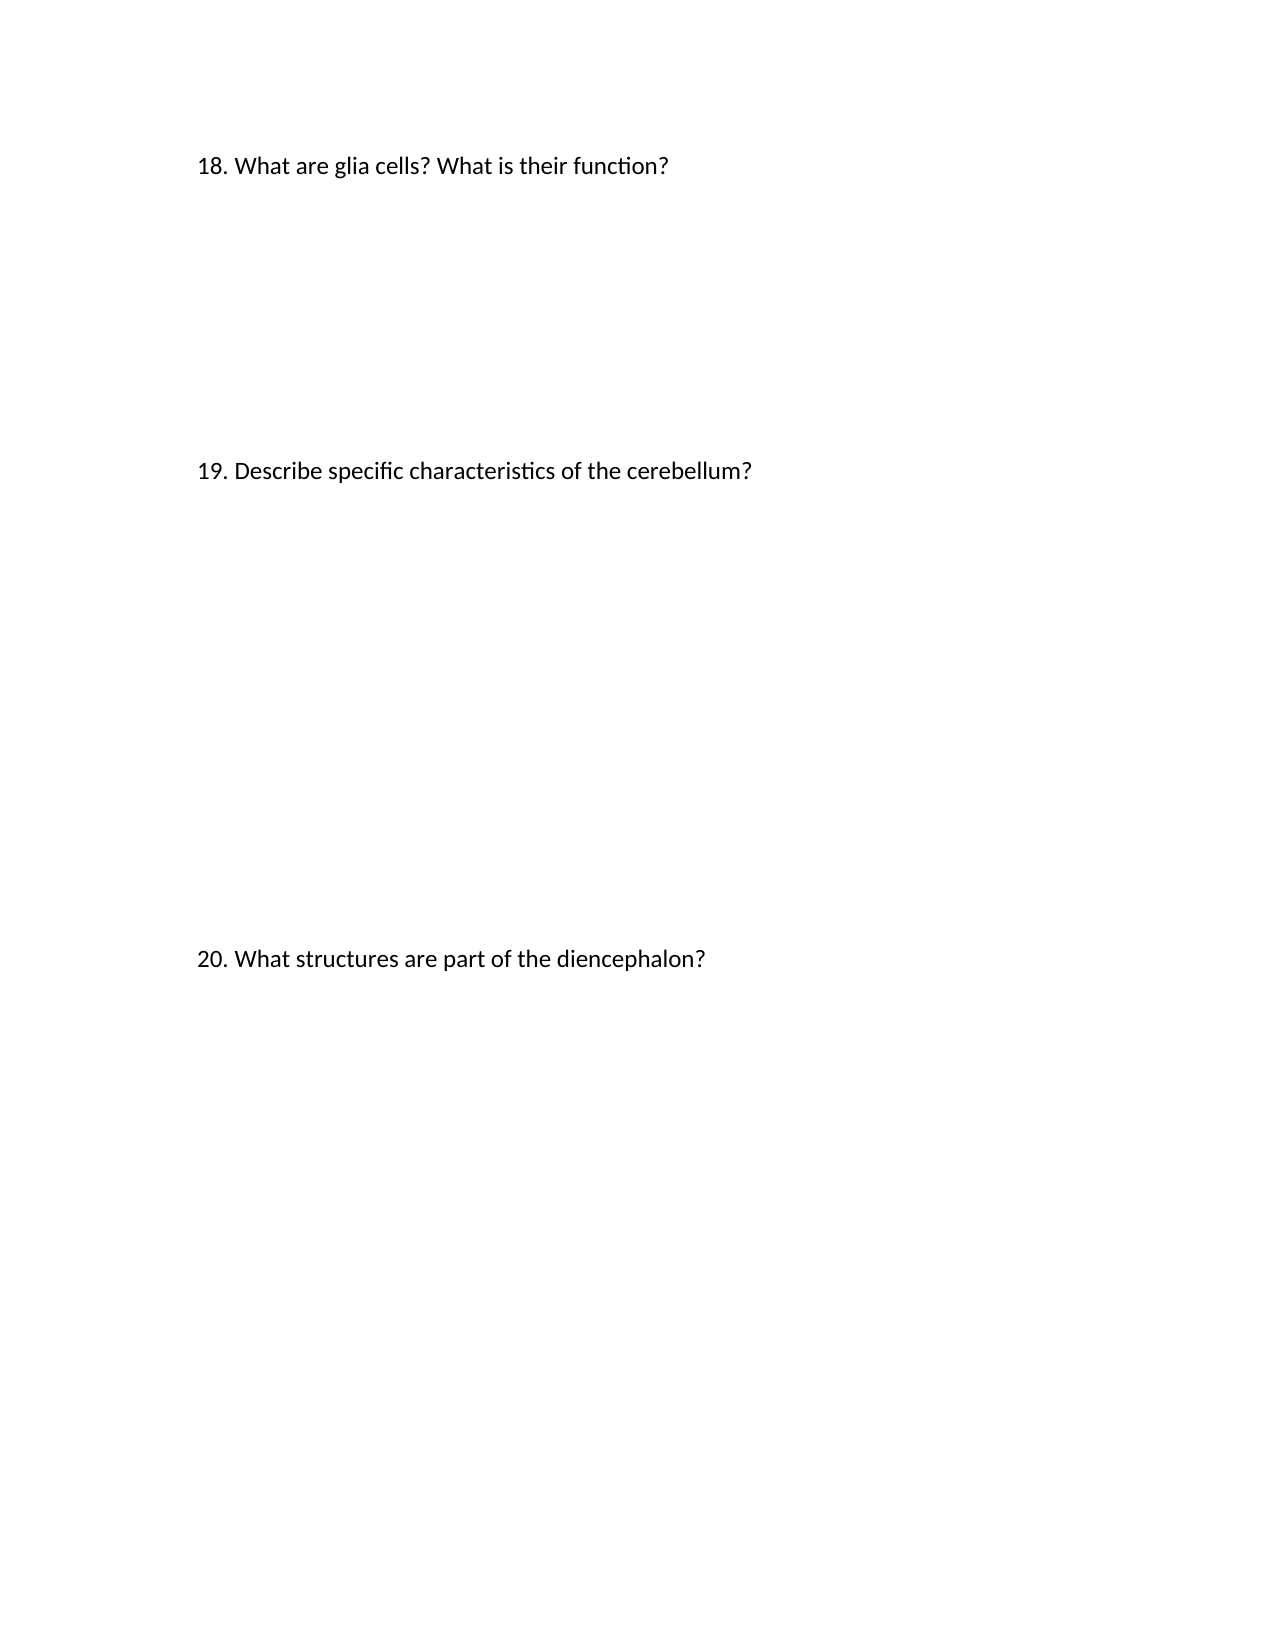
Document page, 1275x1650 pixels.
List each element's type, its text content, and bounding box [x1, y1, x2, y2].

list What structures are part of the diencephalon? [197, 943, 1125, 974]
list What are glia cells? What is their function? [197, 150, 1125, 181]
list Describe specific characteristics of the cerebellum? [197, 455, 1125, 486]
